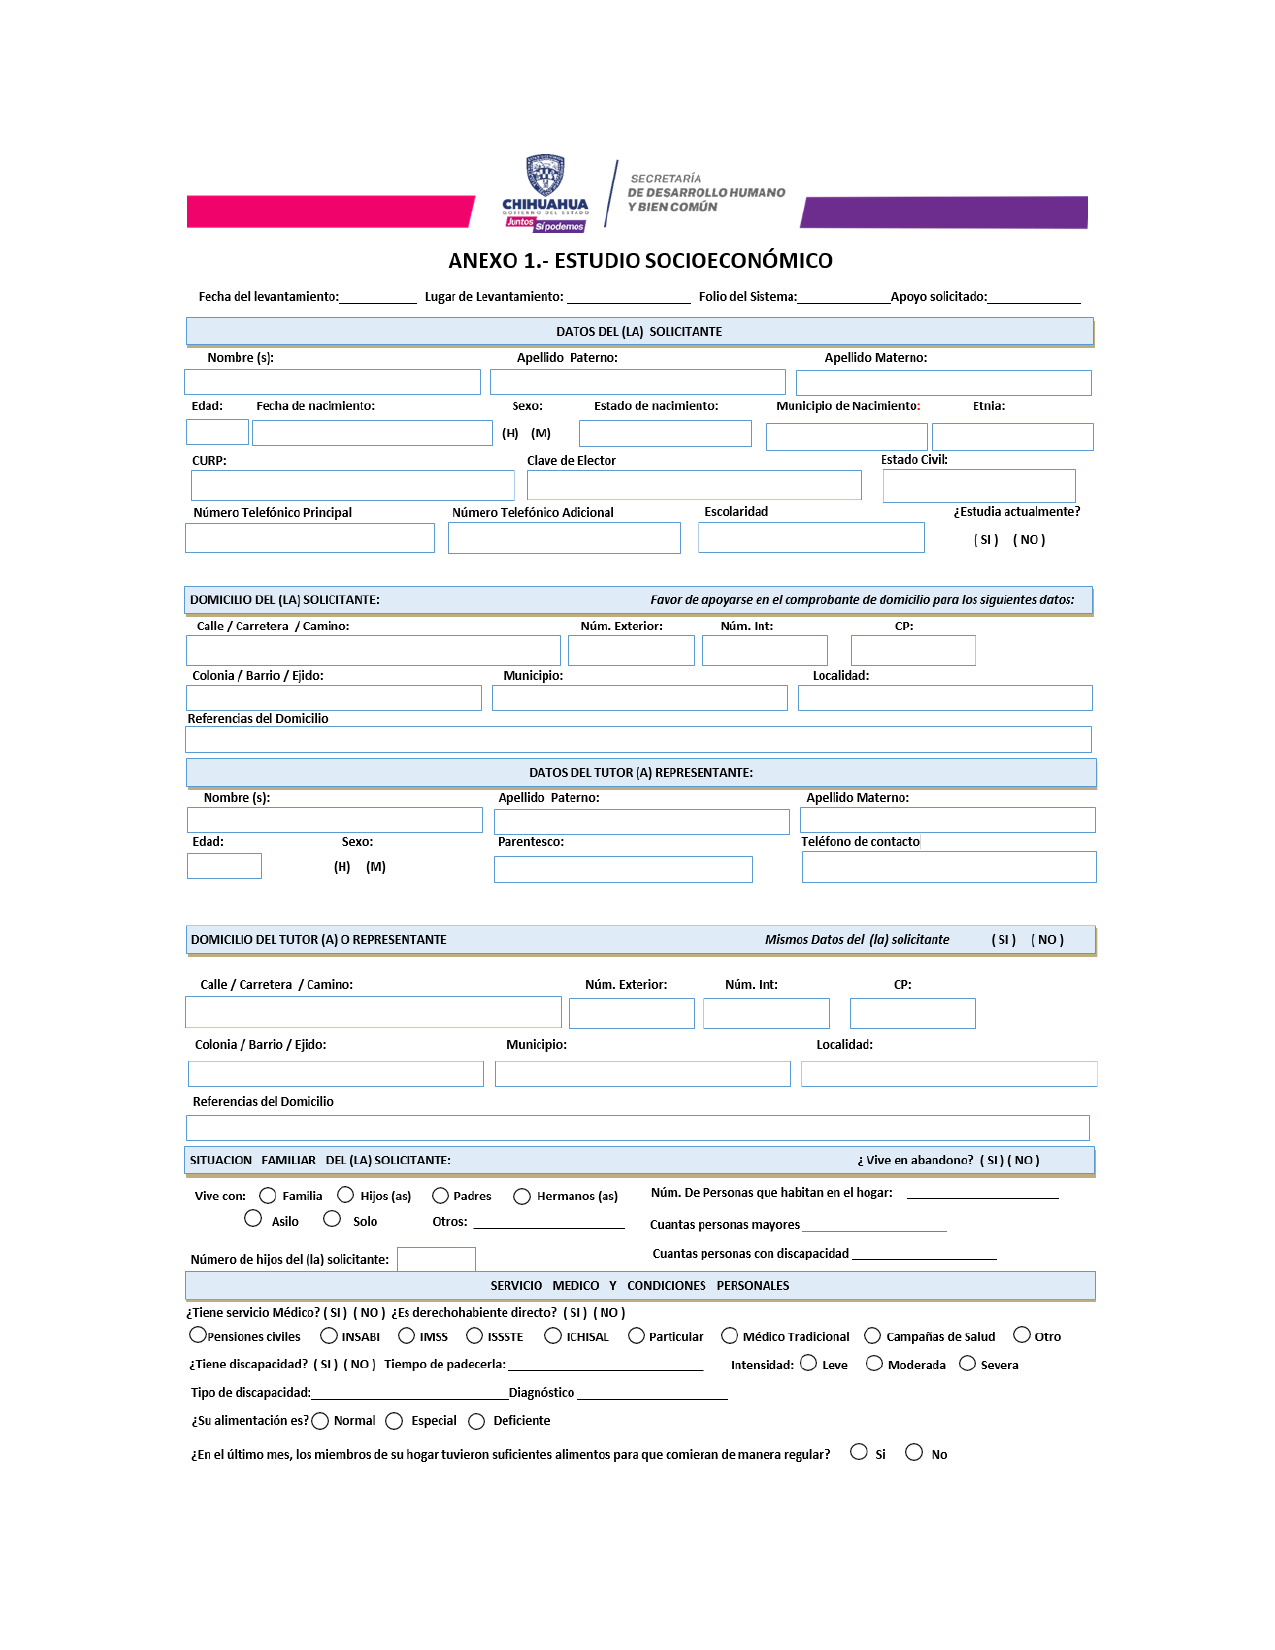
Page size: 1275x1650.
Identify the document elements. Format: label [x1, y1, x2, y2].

picture [177, 147, 1098, 1470]
